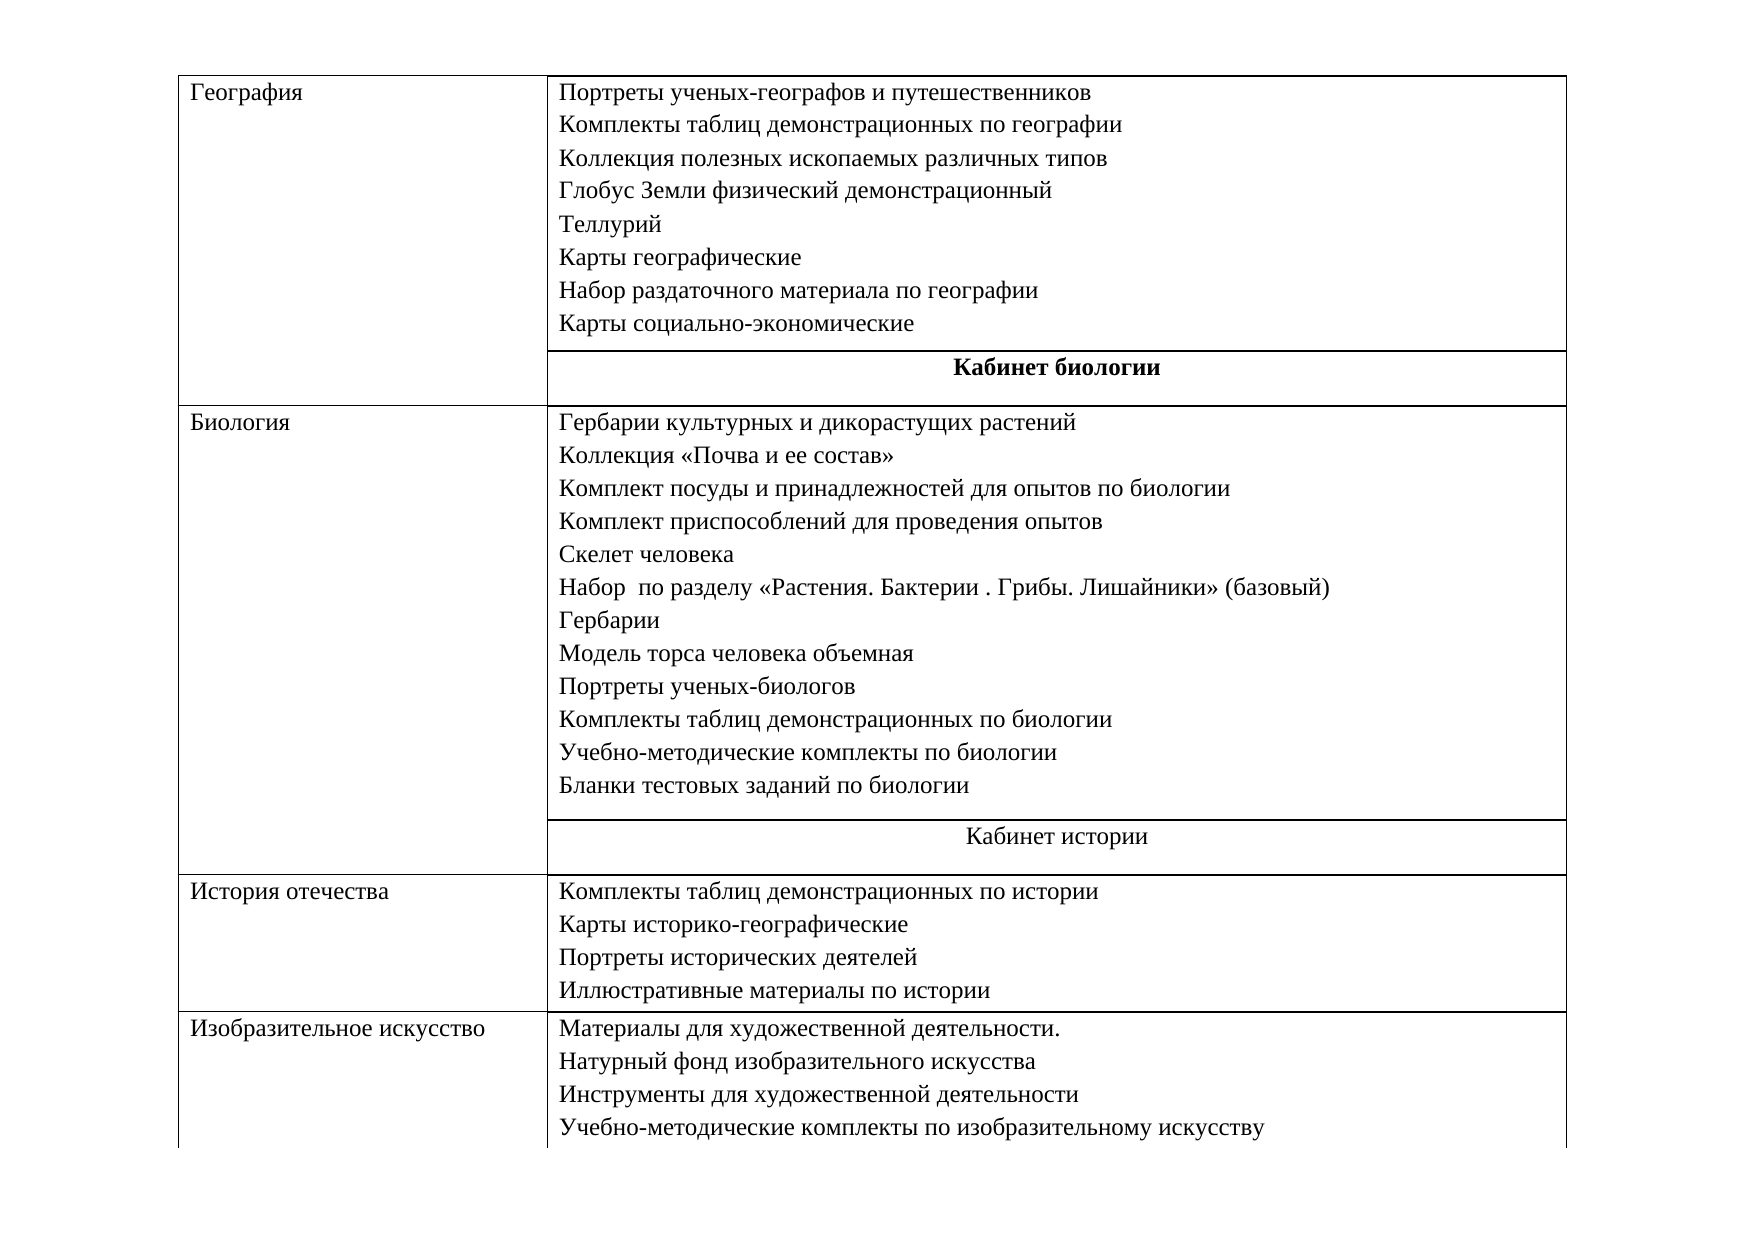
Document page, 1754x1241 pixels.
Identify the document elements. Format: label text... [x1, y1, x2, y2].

table_cell Комплекты таблиц демонстрационных по истории Карты историко-географические Портреты исторических деятелей Иллюстративные материалы по истории [548, 876, 1566, 1011]
table_cell География [179, 76, 547, 350]
table_cell Гербарии культурных и дикорастущих растений Коллекция «Почва и ее состав» Комплект посуды и принадлежностей для опытов по биологии Комплект приспособлений для проведения опытов Скелет человека Набор по разделу «Растения. Бактерии . Грибы. Лишайники» (базовый) Гербарии Модель торса человека объемная Портреты ученых-биологов Комплекты таблиц демонстрационных по биологии Учебно-методические комплекты по биологии Бланки тестовых заданий по биологии [548, 407, 1566, 819]
table_cell История отечества [179, 875, 547, 1011]
table_cell Биология [179, 406, 547, 819]
table_cell [179, 819, 547, 874]
table_cell Материалы для художественной деятельности. Натурный фонд изобразительного искусства Инструменты для художественной деятельности Учебно-методические комплекты по изобразительному искусству [548, 1013, 1566, 1148]
table_cell Портреты ученых-географов и путешественников Комплекты таблиц демонстрационных по географии Коллекция полезных ископаемых различных типов Глобус Земли физический демонстрационный Теллурий Карты географические Набор раздаточного материала по географии Карты социально-экономические [548, 77, 1566, 350]
table_cell Кабинет истории [548, 821, 1566, 874]
table_cell Кабинет биологии [548, 352, 1566, 405]
table_cell [179, 350, 547, 405]
table_cell Изобразительное искусство [179, 1012, 547, 1148]
